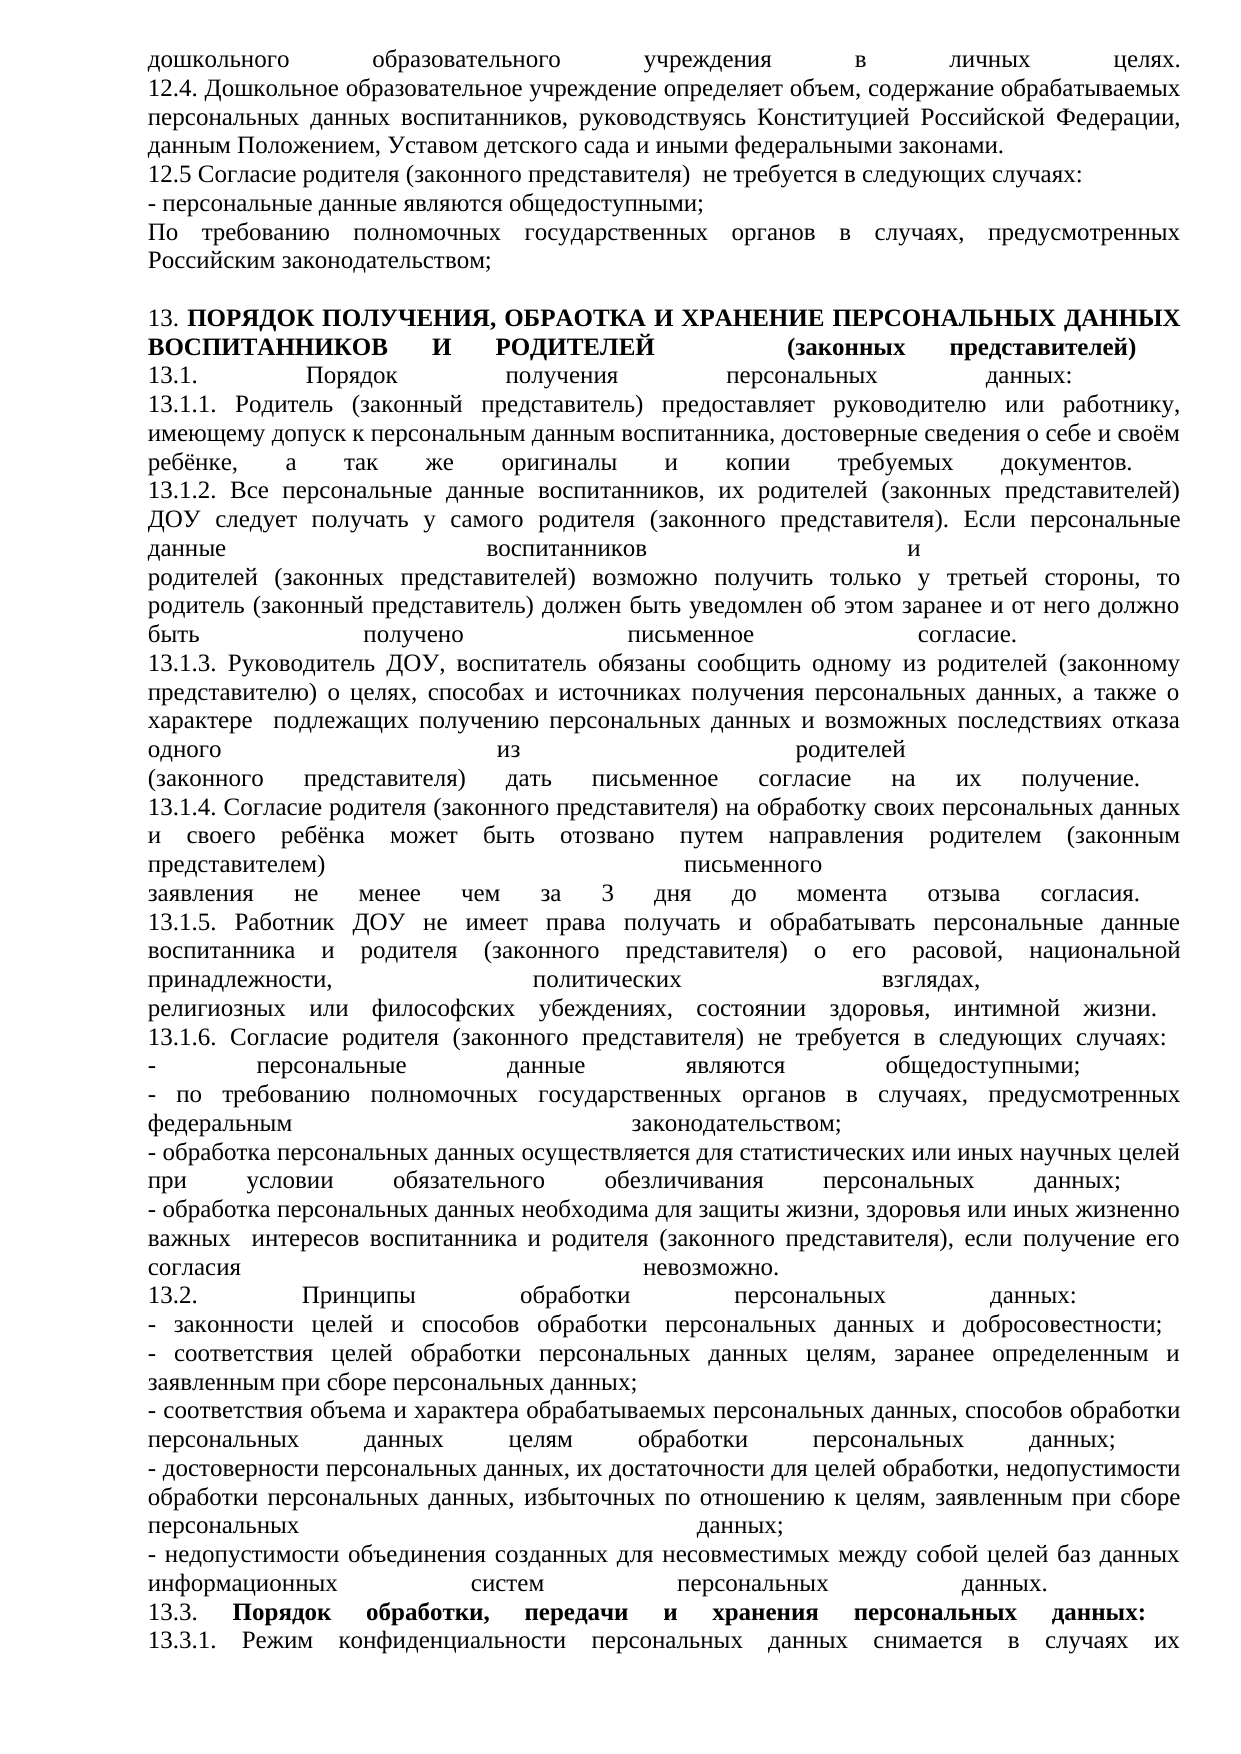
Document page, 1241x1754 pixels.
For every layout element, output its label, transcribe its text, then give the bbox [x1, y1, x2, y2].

text 12.5 Согласие родителя (законного представителя) не требуется в следующих случаях: [148, 159, 1181, 188]
text По требованию полномочных государственных органов в случаях, предусмотренных Российским законодательством; [148, 217, 1181, 274]
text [148, 44, 1181, 159]
text 13. ПОРЯДОК ПОЛУЧЕНИЯ, ОБРАОТКА И ХРАНЕНИЕ ПЕРСОНАЛЬНЫХ ДАННЫХ ВОСПИТАННИКОВ И РОДИТЕЛЕЙ (законных представителей) 13.1. Порядок получения персональных данных: 13.1.1. Родитель (законный представитель) предоставляет руководителю или работнику, имеющему допуск к персональным данным воспитанника, достоверные сведения о себе и своём ребёнке, а так же оригиналы и копии требуемых документов. 13.1.2. Все персональные данные воспитанников, их родителей (законных представителей) ДОУ следует получать у самого родителя (законного представителя). Если персональные данные воспитанников и родителей (законных представителей) возможно получить только у третьей стороны, то родитель (законный представитель) должен быть уведомлен об этом заранее и от него должно быть получено письменное согласие. 13.1.3. Руководитель ДОУ, воспитатель обязаны сообщить одному из родителей (законному представителю) о целях, способах и источниках получения персональных данных, а также о характере подлежащих получению персональных данных и возможных последствиях отказа одного из родителей (законного представителя) дать письменное согласие на их получение. 13.1.4. Согласие родителя (законного представителя) на обработку своих персональных данных и своего ребёнка может быть отозвано путем направления родителем (законным представителем) письменного заявления не менее чем за 3 дня до момента отзыва согласия. 13.1.5. Работник ДОУ не имеет права получать и обрабатывать персональные данные воспитанника и родителя (законного представителя) о его расовой, национальной принадлежности, политических взглядах, религиозных или философских убеждениях, состоянии здоровья, интимной жизни. 13.1.6. Согласие родителя (законного представителя) не требуется в следующих случаях: - персональные данные являются общедоступными; - по требованию полномочных государственных органов в случаях, предусмотренных федеральным законодательством; - обработка персональных данных осуществляется для статистических или иных научных целей при условии обязательного обезличивания персональных данных; - обработка персональных данных необходима для защиты жизни, здоровья или иных жизненно важных интересов воспитанника и родителя (законного представителя), если получение его согласия невозможно. 13.2. Принципы обработки персональных данных: - законности целей и способов обработки персональных данных и добросовестности; - соответствия целей обработки персональных данных целям, заранее определенным и заявленным при сборе персональных данных; [148, 274, 1181, 1396]
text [148, 1396, 1181, 1654]
text - персональные данные являются общедоступными; [148, 188, 1181, 217]
